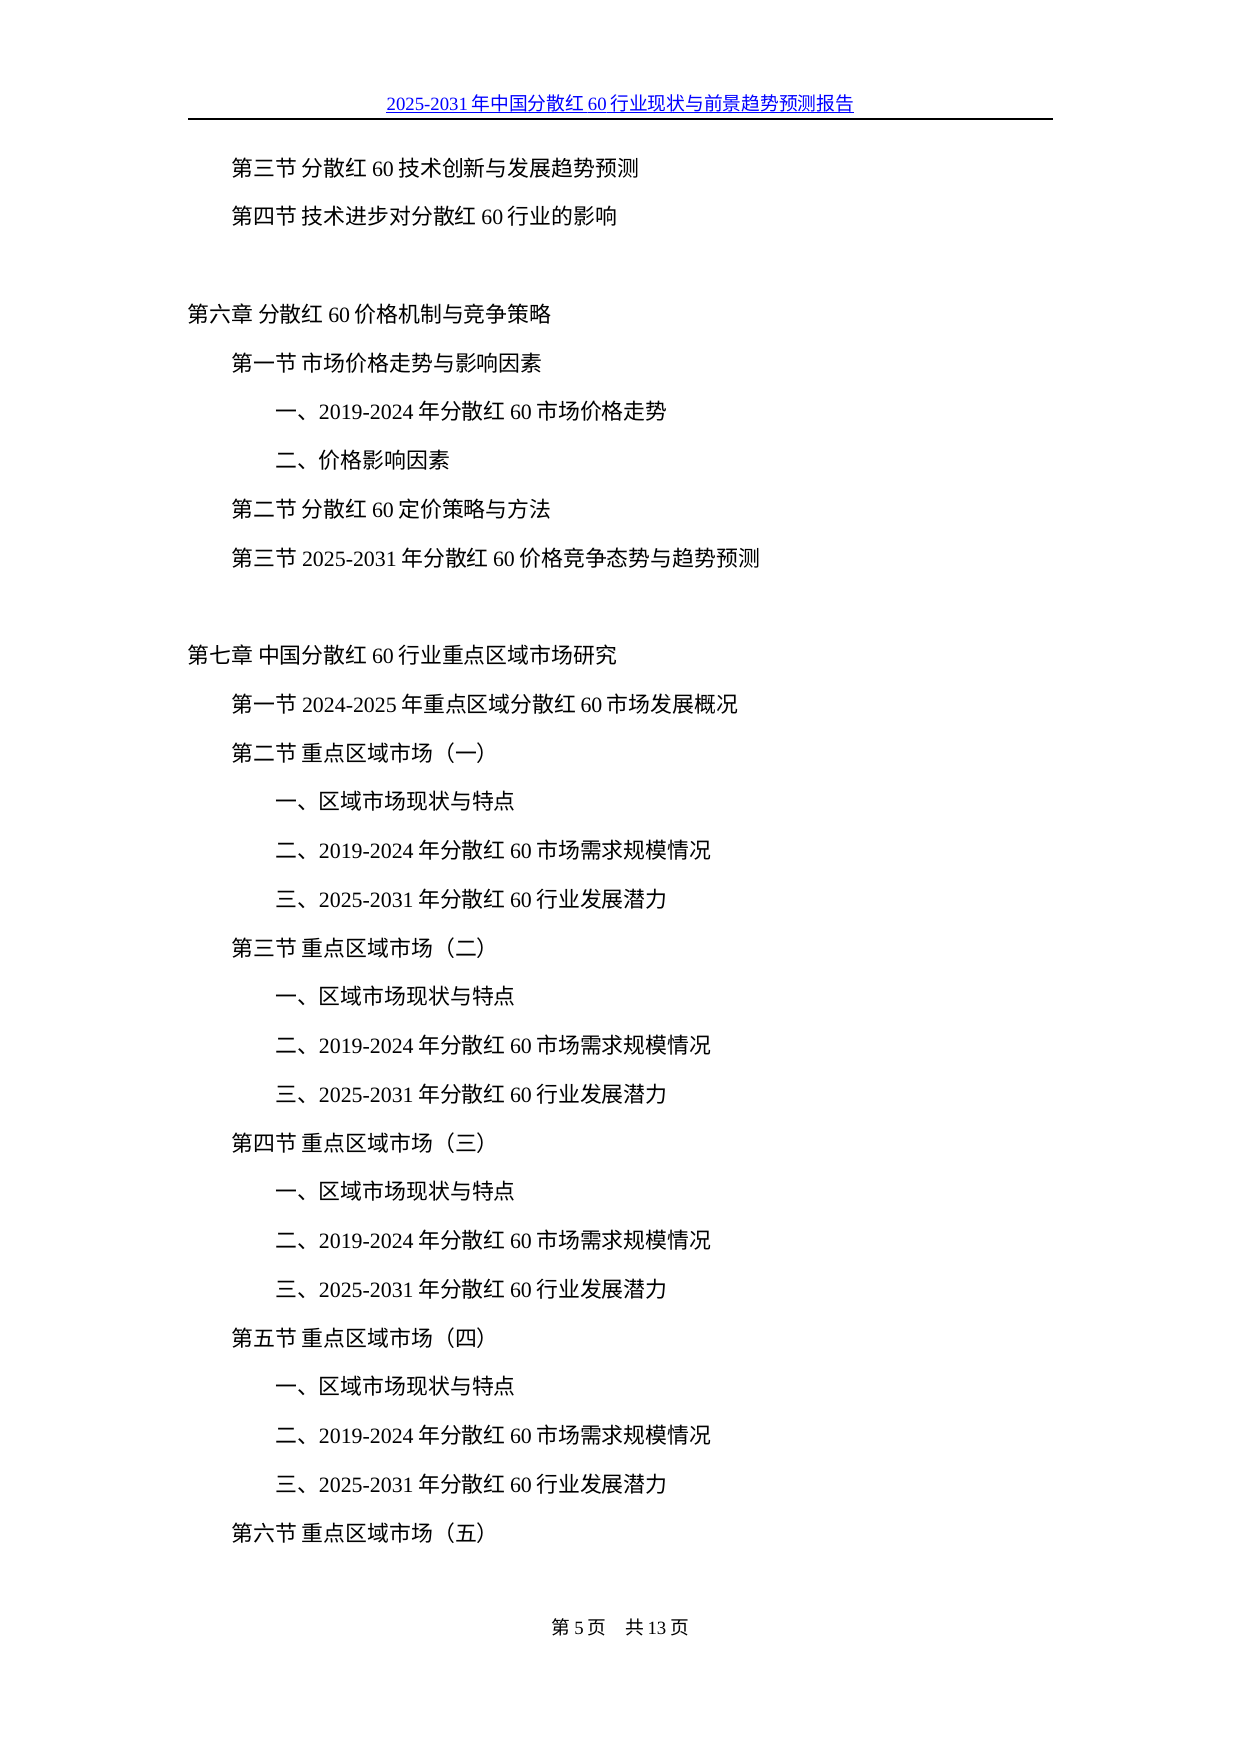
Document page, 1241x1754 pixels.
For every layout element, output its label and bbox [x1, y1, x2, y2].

text [187, 150, 1053, 1548]
